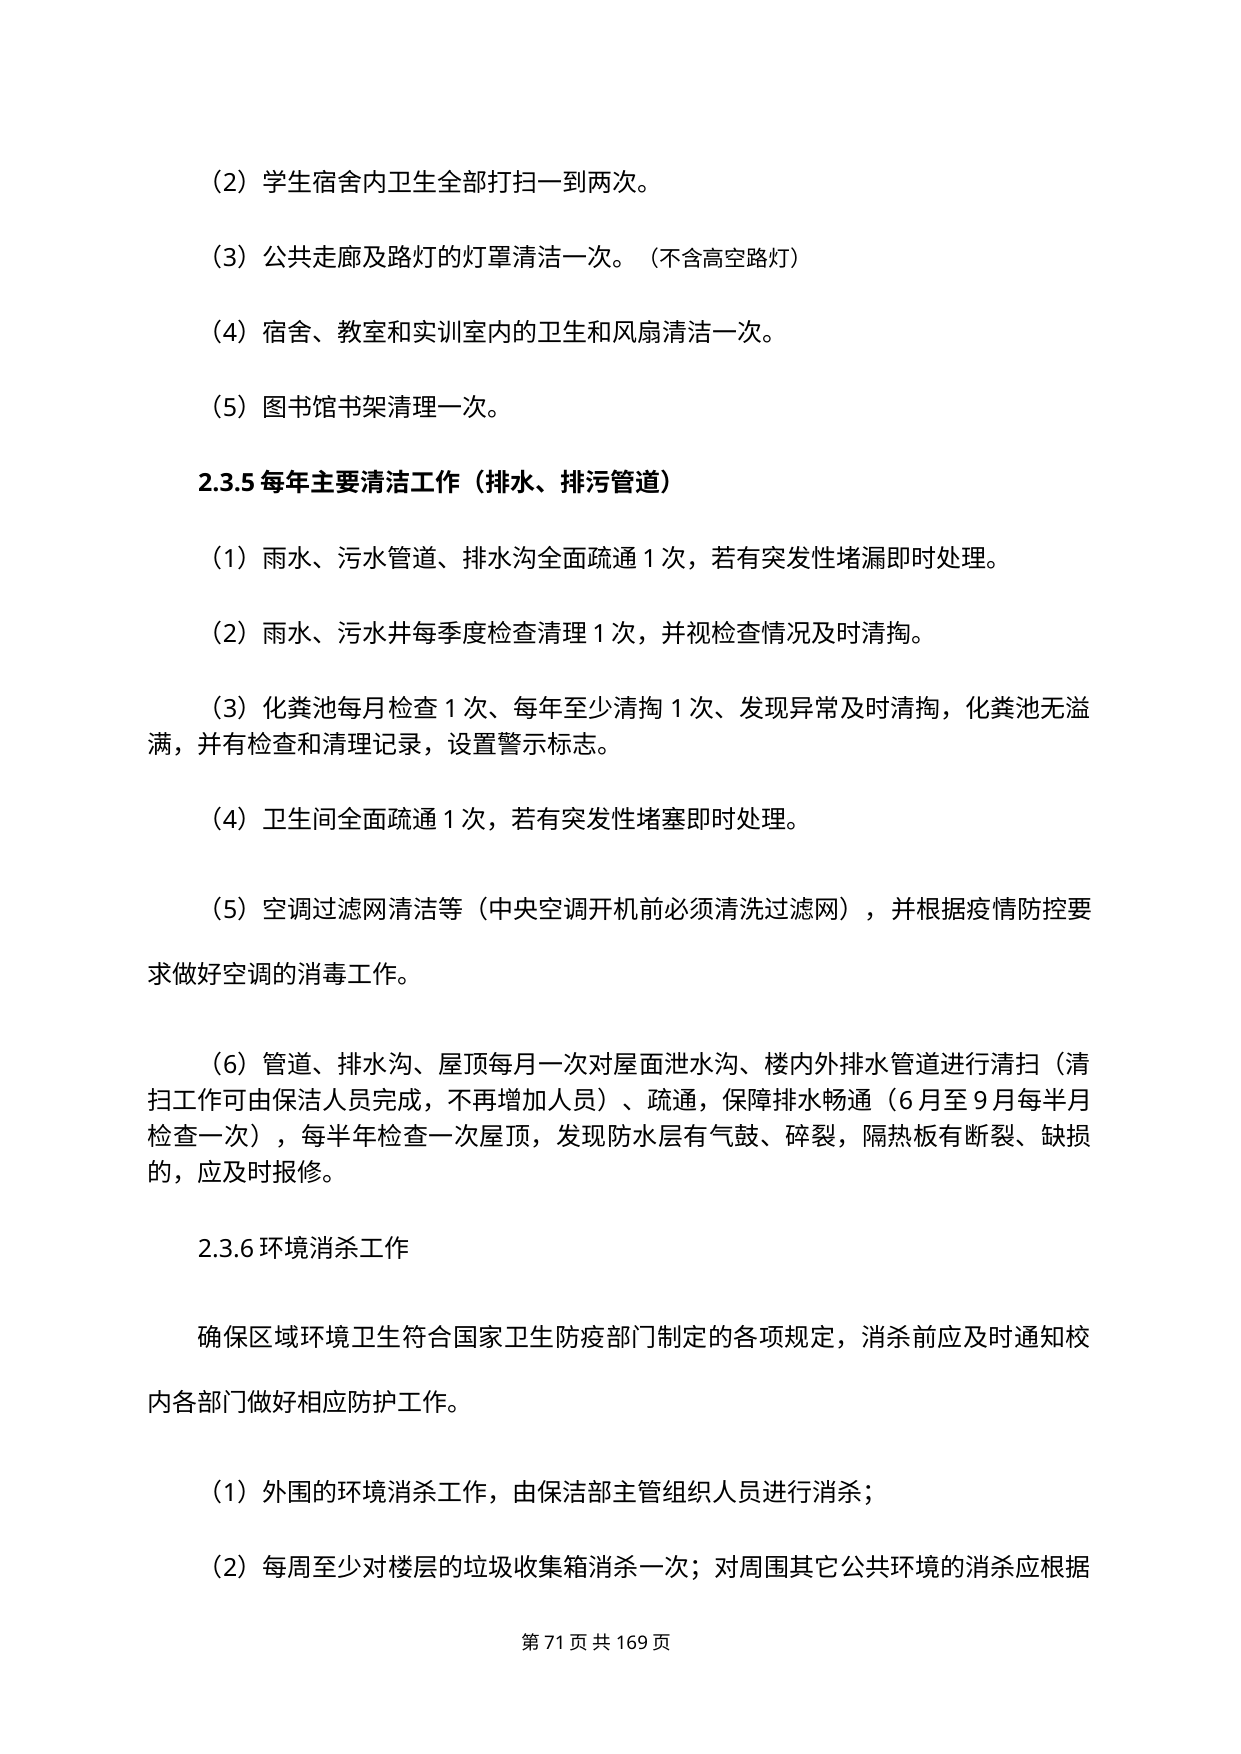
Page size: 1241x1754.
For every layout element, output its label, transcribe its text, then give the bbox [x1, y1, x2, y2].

text （1）外围的环境消杀工作，由保洁部主管组织人员进行消杀； [148, 1472, 1092, 1508]
text （4）宿舍、教室和实训室内的卫生和风扇清洁一次。 [148, 312, 1092, 349]
text （2）学生宿舍内卫生全部打扫一到两次。 [148, 162, 1092, 198]
text （3）公共走廊及路灯的灯罩清洁一次。（不含高空路灯） [148, 237, 1092, 273]
text （6）管道、排水沟、屋顶每月一次对屋面泄水沟、楼内外排水管道进行清扫（清扫工作可由保洁人员完成，不再增加人员）、疏通，保障排水畅通（6月至9月每半月检查一次），每半年检查一次屋顶，发现防水层有气鼓、碎裂，隔热板有断裂、缺损的，应及时报修。 [148, 1044, 1092, 1189]
text （5）图书馆书架清理一次。 [148, 388, 1092, 424]
text 确保区域环境卫生符合国家卫生防疫部门制定的各项规定，消杀前应及时通知校内各部门做好相应防护工作。 [148, 1303, 1092, 1433]
text 2.3.6环境消杀工作 [148, 1228, 1092, 1264]
text （3）化粪池每月检查1次、每年至少清掏1次、发现异常及时清掏，化粪池无溢满，并有检查和清理记录，设置警示标志。 [148, 688, 1092, 761]
text （4）卫生间全面疏通1次，若有突发性堵塞即时处理。 [148, 800, 1092, 836]
text 2.3.5每年主要清洁工作（排水、排污管道） [148, 463, 1092, 499]
text （1）雨水、污水管道、排水沟全面疏通1次，若有突发性堵漏即时处理。 [148, 538, 1092, 574]
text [148, 1547, 1092, 1584]
text （2）雨水、污水井每季度检查清理1次，并视检查情况及时清掏。 [148, 613, 1092, 649]
text （5）空调过滤网清洁等（中央空调开机前必须清洗过滤网），并根据疫情防控要求做好空调的消毒工作。 [148, 875, 1092, 1005]
